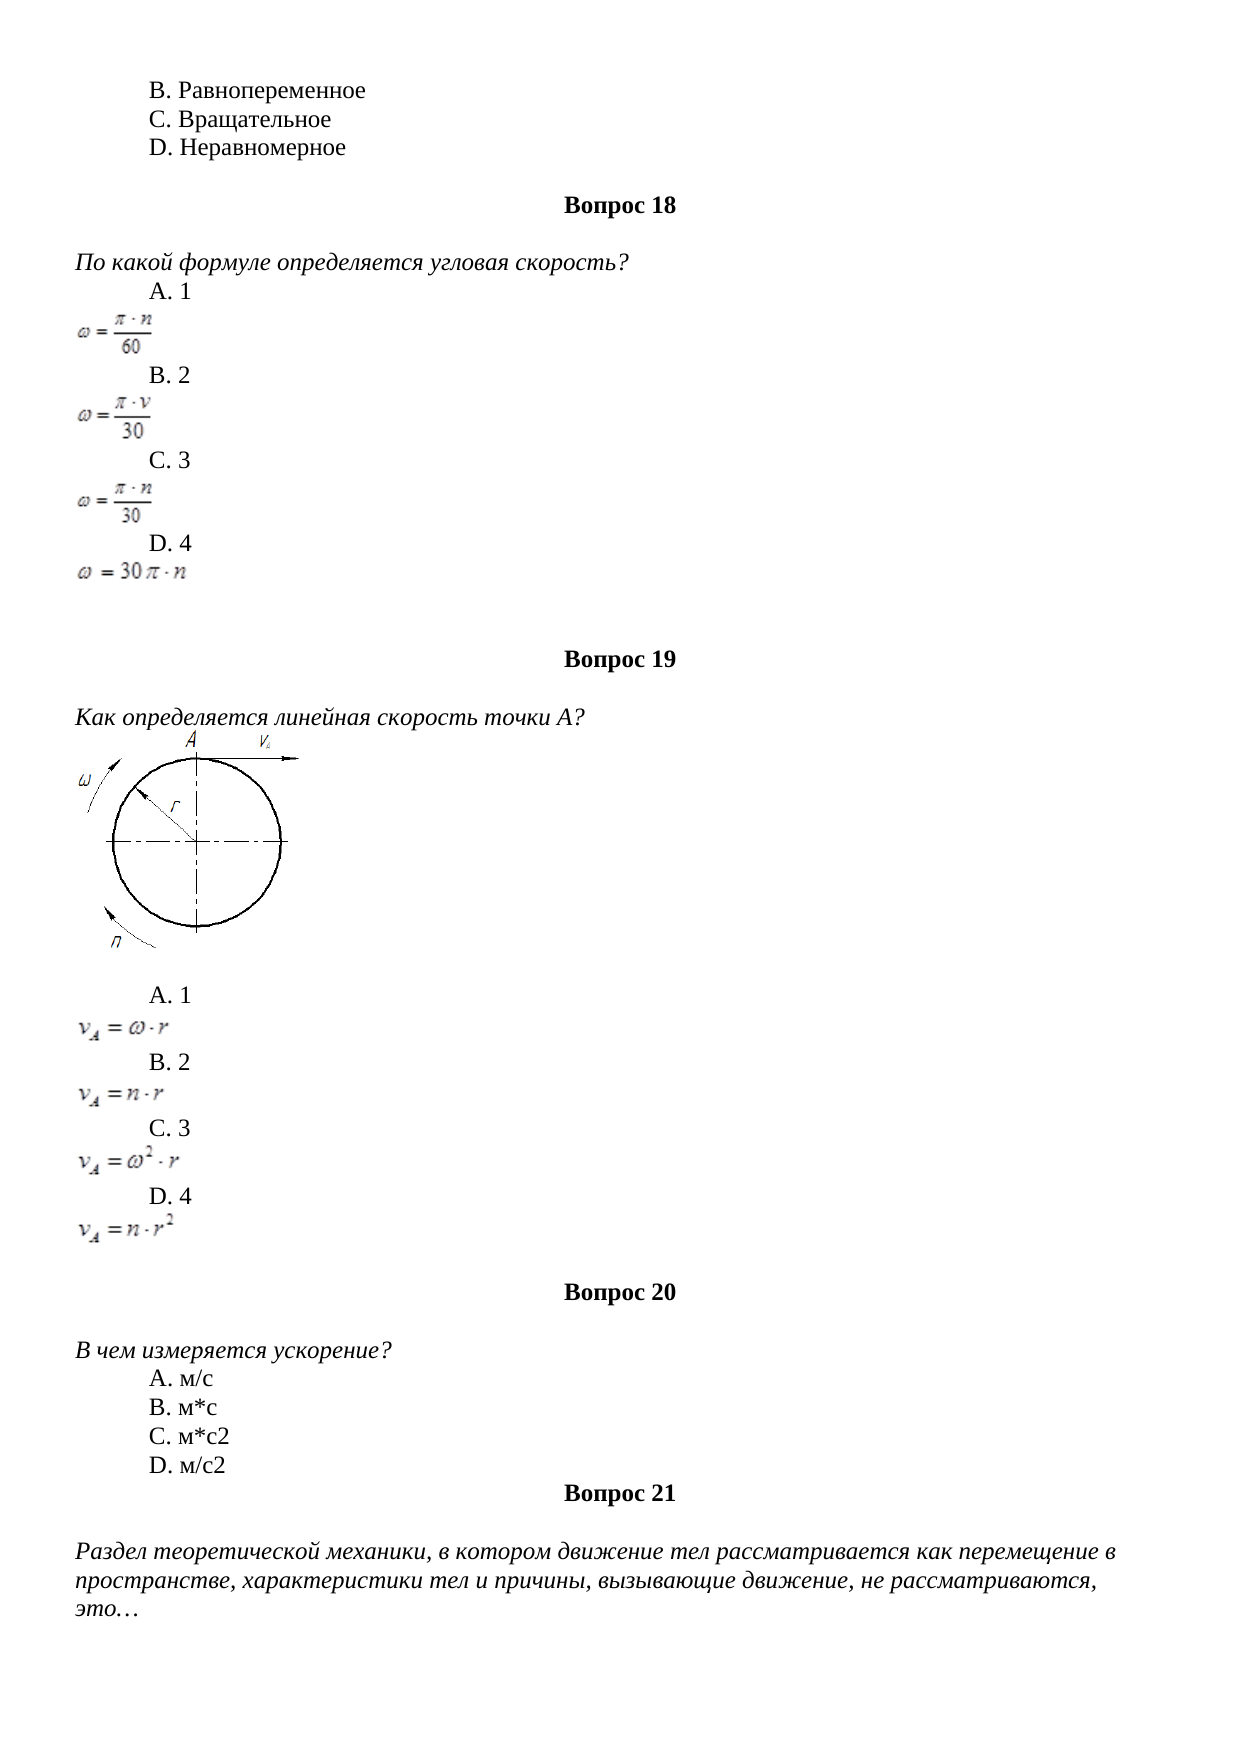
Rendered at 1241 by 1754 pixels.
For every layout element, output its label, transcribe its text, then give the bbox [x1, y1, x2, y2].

picture [75, 1209, 179, 1249]
picture [75, 388, 157, 445]
picture [75, 473, 158, 529]
text Как определяется линейная скорость точки А? [75, 702, 1165, 730]
text B. Равнопеременное [75, 75, 1165, 104]
text A. м/с [75, 1363, 1165, 1392]
text Вопрос 21 [75, 1478, 1165, 1507]
text C. 3 [75, 445, 1165, 473]
text D. 4 [75, 528, 1165, 557]
picture [75, 556, 191, 587]
text B. 2 [75, 1047, 1165, 1075]
text A. 1 [75, 276, 1165, 305]
picture [75, 730, 301, 952]
text В чем измеряется ускорение? [75, 1335, 1165, 1363]
text Вопрос 20 [75, 1277, 1165, 1306]
text D. Неравномерное [75, 132, 1165, 161]
picture [75, 1141, 185, 1181]
text D. м/с2 [75, 1450, 1165, 1478]
text Вопрос 19 [75, 644, 1165, 673]
text По какой формуле определяется угловая скорость? [75, 247, 1165, 276]
text C. м*с2 [75, 1421, 1165, 1450]
text A. 1 [75, 980, 1165, 1009]
picture [75, 305, 158, 360]
text B. м*с [75, 1392, 1165, 1421]
text C. Вращательное [75, 104, 1165, 132]
text B. 2 [75, 360, 1165, 388]
text D. 4 [75, 1181, 1165, 1209]
text Вопрос 18 [75, 190, 1165, 219]
picture [75, 1075, 171, 1113]
picture [75, 1009, 175, 1047]
text C. 3 [75, 1113, 1165, 1142]
text Раздел теоретической механики, в котором движение тел рассматривается как перемещение в пространстве, характеристики тел и причины, вызывающие движение, не рассматриваются, это… [75, 1536, 1165, 1622]
